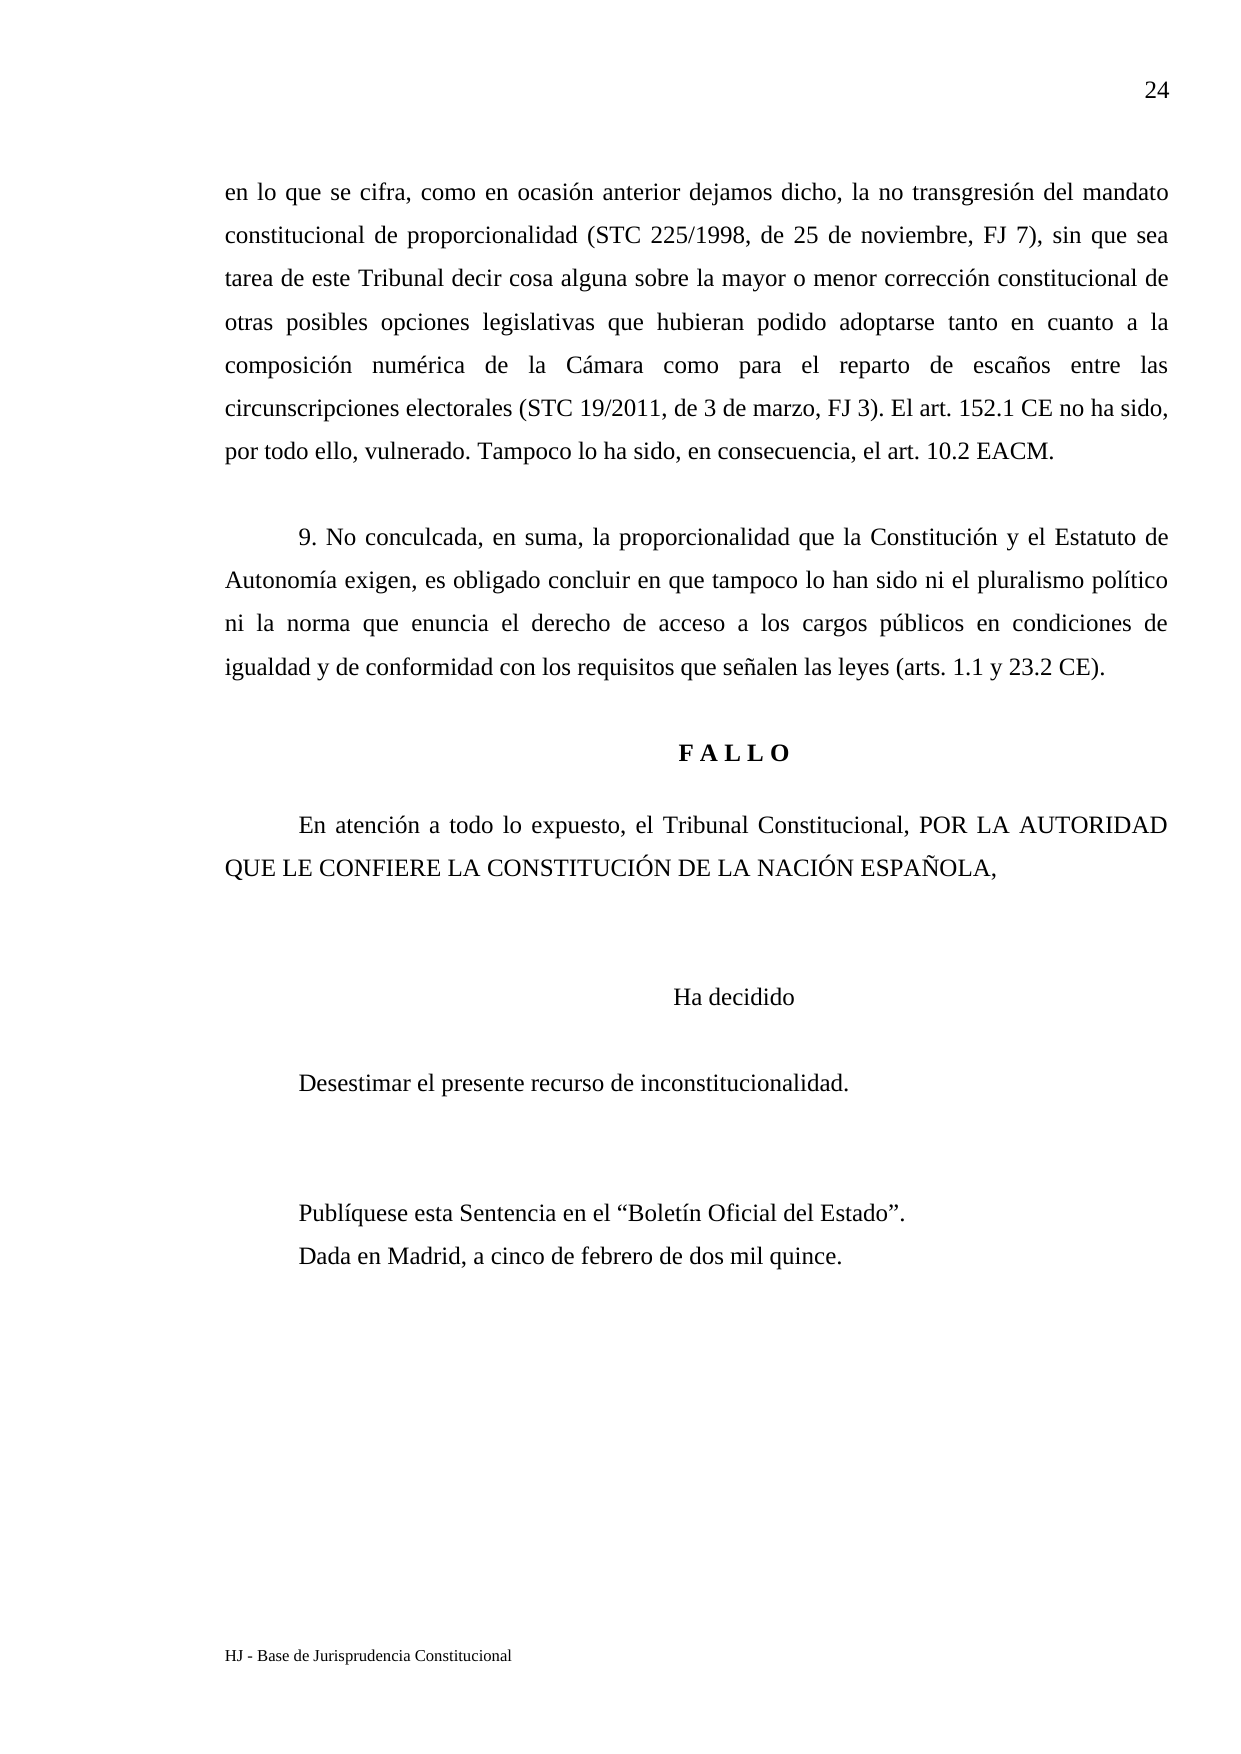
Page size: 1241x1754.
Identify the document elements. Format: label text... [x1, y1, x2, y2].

text En atención a todo lo expuesto, el Tribunal Constitucional, POR LA AUTORIDAD QUE LE CONFIERE LA CONSTITUCIÓN DE LA NACIÓN ESPAÑOLA, [224, 810, 1169, 882]
text Ha decidido [224, 982, 1169, 1011]
text Publíquese esta Sentencia en el “Boletín Oficial del Estado”. [224, 1198, 1169, 1227]
text Dada en Madrid, a cinco de febrero de dos mil quince. [224, 1241, 1169, 1270]
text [224, 177, 1169, 465]
text Desestimar el presente recurso de inconstitucionalidad. [224, 1068, 1169, 1097]
text 9. No conculcada, en suma, la proporcionalidad que la Constitución y el Estatuto de Autonomía exigen, es obligado concluir en que tampoco lo han sido ni el pluralismo político ni la norma que enuncia el derecho de acceso a los cargos públicos en condiciones de igualdad y de conformidad con los requisitos que señalen las leyes (arts. 1.1 y 23.2 CE). [224, 522, 1169, 680]
subtitle F A L L O [224, 738, 1169, 767]
